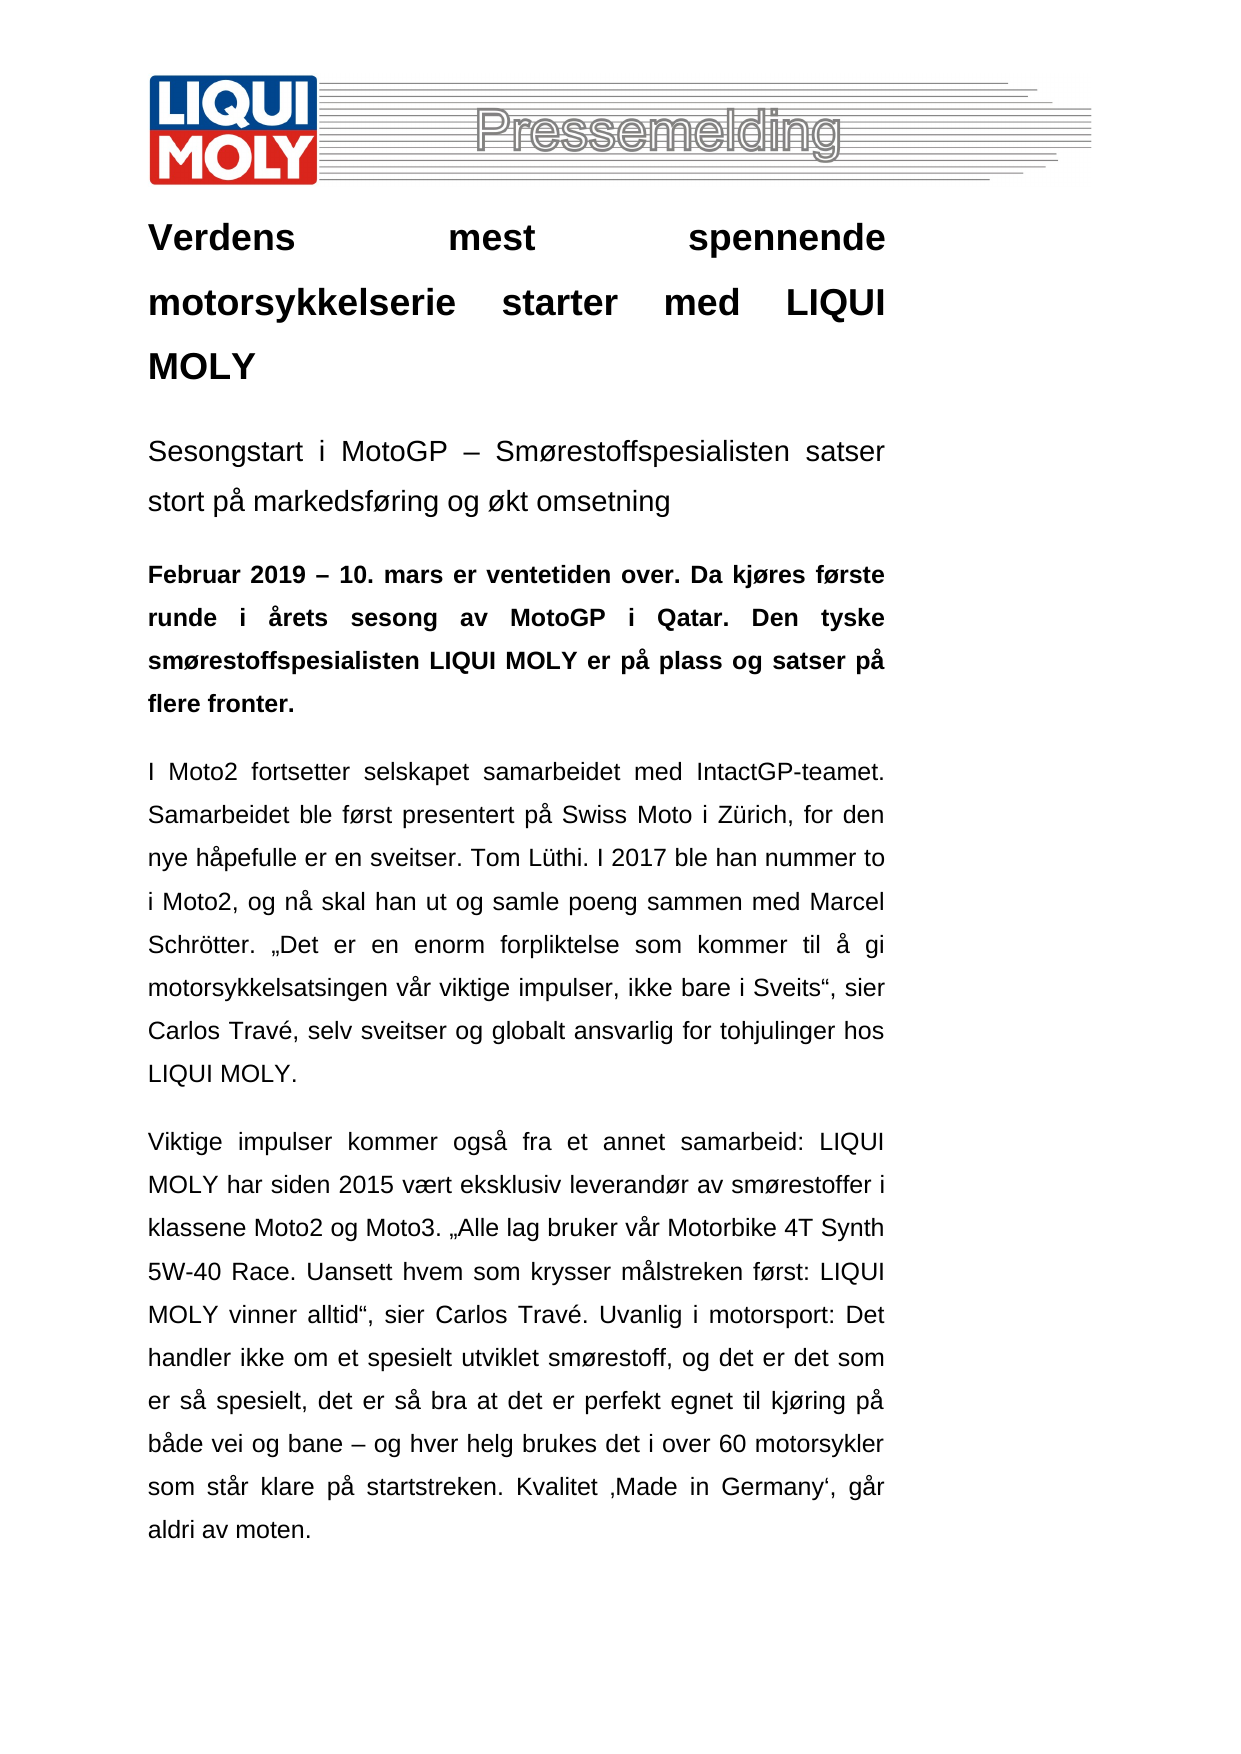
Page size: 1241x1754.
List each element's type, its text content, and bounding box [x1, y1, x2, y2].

text I Moto2 fortsetter selskapet samarbeidet med IntactGP-teamet. Samarbeidet ble først presentert på Swiss Moto i Zürich, for den nye håpefulle er en sveitser. Tom Lüthi. I 2017 ble han nummer to i Moto2, og nå skal han ut og samle poeng sammen med Marcel Schrötter. „Det er en enorm forpliktelse som kommer til å gi motorsykkelsatsingen vår viktige impulser, ikke bare i Sveits“, sier Carlos Travé, selv sveitser og globalt ansvarlig for tohjulinger hos LIQUI MOLY. [148, 757, 886, 1088]
text Verdens mest spennende motorsykkelserie starter med LIQUI MOLY [148, 215, 886, 387]
text Februar 2019 – 10. mars er ventetiden over. Da kjøres første runde i årets sesong av MotoGP i Qatar. Den tyske smørestoffspesialisten LIQUI MOLY er på plass og satser på flere fronter. [148, 560, 886, 718]
text Viktige impulser kommer også fra et annet samarbeid: LIQUI MOLY har siden 2015 vært eksklusiv leverandør av smørestoffer i klassene Moto2 og Moto3. „Alle lag bruker vår Motorbike 4T Synth 5W-40 Race. Uansett hvem som krysser målstreken først: LIQUI MOLY vinner alltid“, sier Carlos Travé. Uvanlig i motorsport: Det handler ikke om et spesielt utviklet smørestoff, og det er det som er så spesielt, det er så bra at det er perfekt egnet til kjøring på både vei og bane – og hver helg brukes det i over 60 motorsykler som står klare på startstreken. Kvalitet ‚Made in Germany‘, går aldri av moten. [148, 1127, 886, 1544]
picture [147, 73, 1092, 187]
text Sesongstart i MotoGP – Smørestoffspesialisten satser stort på markedsføring og økt omsetning [148, 434, 886, 518]
